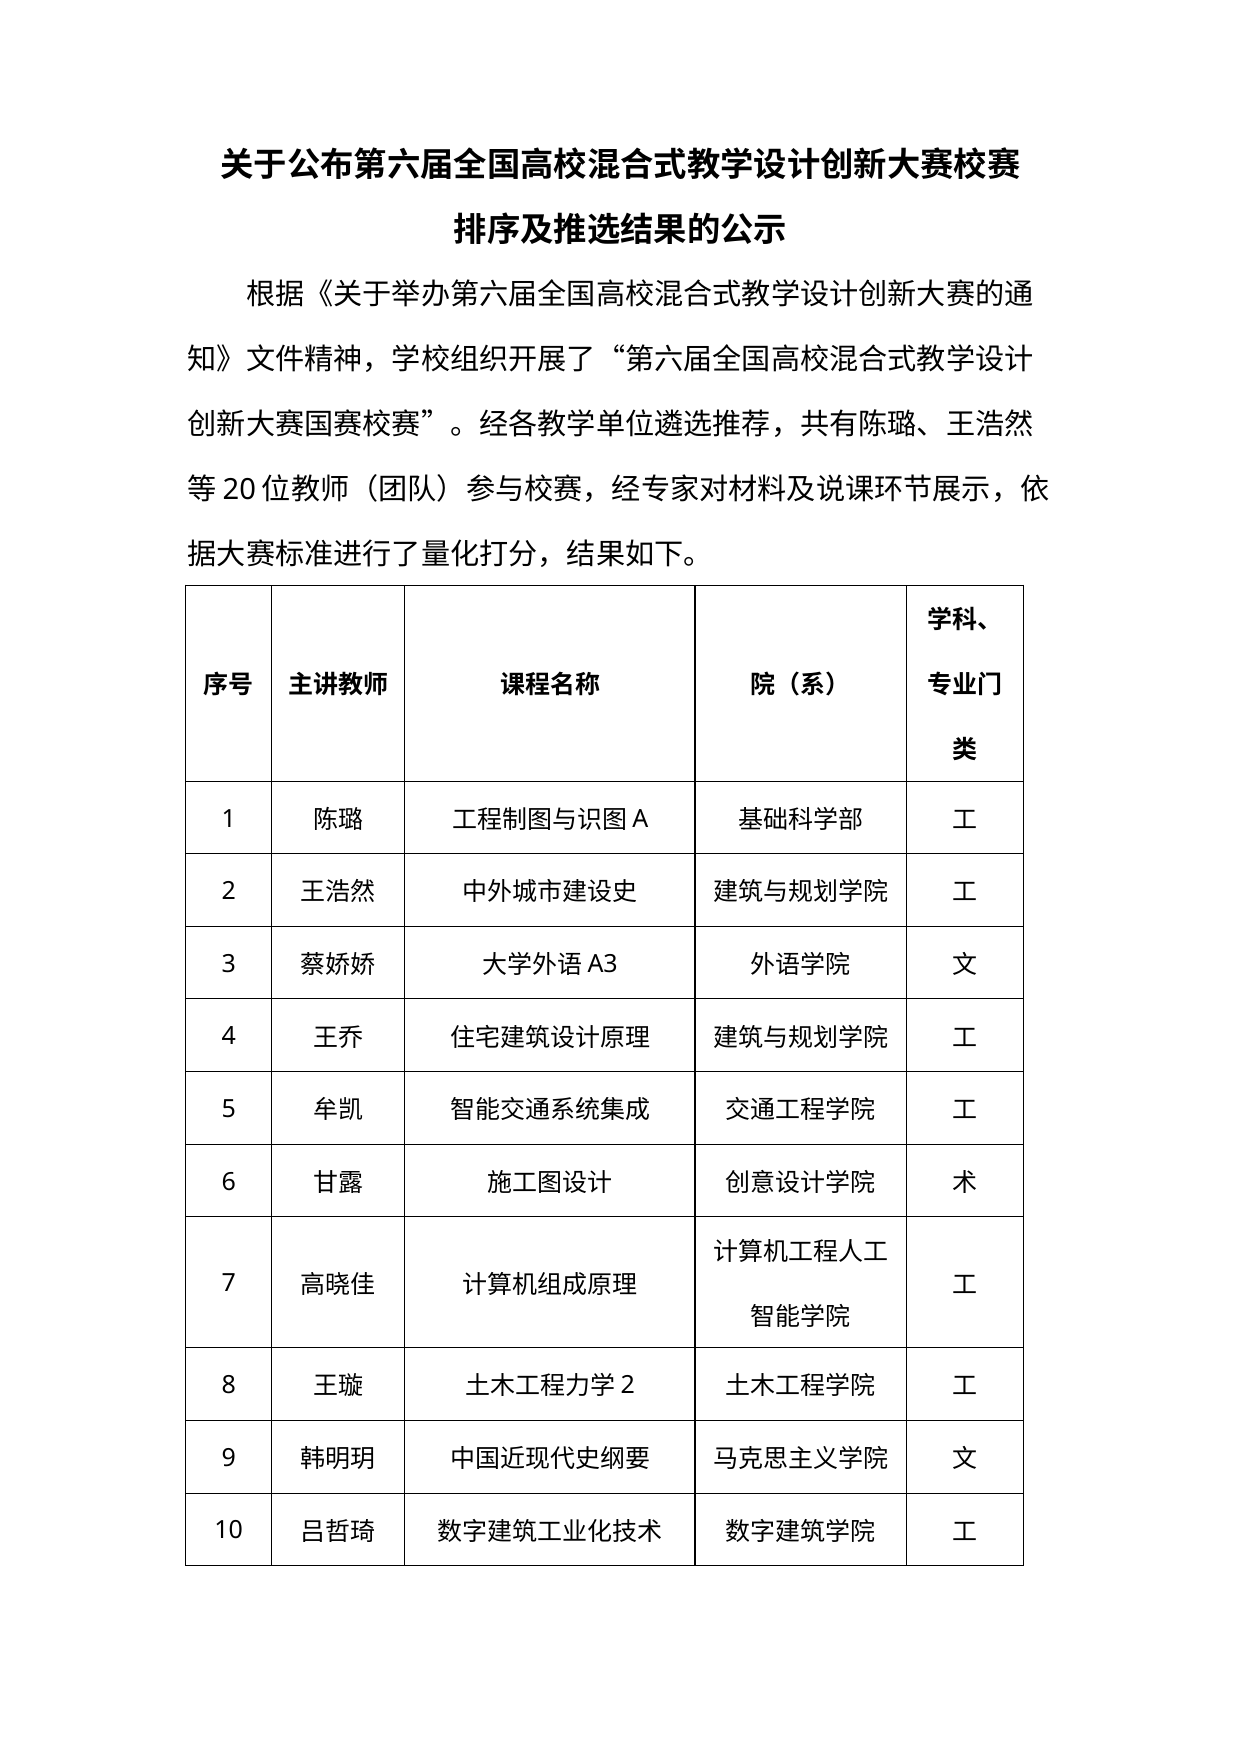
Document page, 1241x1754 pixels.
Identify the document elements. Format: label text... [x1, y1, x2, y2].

table_cell 8 [186, 1348, 271, 1420]
table_cell 建筑与规划学院 [696, 854, 906, 926]
table_cell 牟凯 [272, 1072, 404, 1143]
table_cell 大学外语A3 [405, 927, 694, 998]
table_cell 7 [186, 1217, 271, 1347]
table_cell 马克思主义学院 [696, 1421, 906, 1492]
table_cell 2 [186, 854, 271, 926]
table_cell 高晓佳 [272, 1217, 404, 1347]
table_cell 文 [907, 927, 1023, 998]
table_header 主讲教师 [272, 586, 404, 781]
table_cell 计算机组成原理 [405, 1217, 694, 1347]
table_cell 王璇 [272, 1348, 404, 1420]
table_cell 工程制图与识图A [405, 782, 694, 853]
table_cell 术 [907, 1145, 1023, 1216]
table_cell 土木工程学院 [696, 1348, 906, 1420]
table_cell 文 [907, 1421, 1023, 1492]
table_cell 外语学院 [696, 927, 906, 998]
table_cell 中外城市建设史 [405, 854, 694, 926]
table_cell 蔡娇娇 [272, 927, 404, 998]
table_cell 工 [907, 999, 1023, 1071]
table_cell 陈璐 [272, 782, 404, 853]
table_cell 韩明玥 [272, 1421, 404, 1492]
table_cell 工 [907, 854, 1023, 926]
table_cell 9 [186, 1421, 271, 1492]
table_cell 土木工程力学2 [405, 1348, 694, 1420]
text 排序及推选结果的公示 [187, 194, 1053, 259]
table_cell 甘露 [272, 1145, 404, 1216]
table_cell 6 [186, 1145, 271, 1216]
table_cell 基础科学部 [696, 782, 906, 853]
table_cell 吕哲琦 [272, 1494, 404, 1565]
table_cell 10 [186, 1494, 271, 1565]
table_cell 4 [186, 999, 271, 1071]
table_cell 王浩然 [272, 854, 404, 926]
table_cell 数字建筑学院 [696, 1494, 906, 1565]
text 根据《关于举办第六届全国高校混合式教学设计创新大赛的通知》文件精神，学校组织开展了“第六届全国高校混合式教学设计创新大赛国赛校赛”。经各教学单位遴选推荐，共有陈璐、王浩然等20位教师（团队）参与校赛，经专家对材料及说课环节展示，依据大赛标准进行了量化打分，结果如下。 [187, 259, 1053, 584]
table_cell 工 [907, 1072, 1023, 1143]
table_cell 住宅建筑设计原理 [405, 999, 694, 1071]
table_header 课程名称 [405, 586, 694, 781]
table_cell 工 [907, 1217, 1023, 1347]
table_cell 工 [907, 1494, 1023, 1565]
table_header 学科、专业门类 [907, 586, 1023, 781]
table_header 院（系） [696, 586, 906, 781]
table_cell 工 [907, 782, 1023, 853]
table_cell 工 [907, 1348, 1023, 1420]
table_cell 交通工程学院 [696, 1072, 906, 1143]
table_cell 数字建筑工业化技术 [405, 1494, 694, 1565]
table_header 序号 [186, 586, 271, 781]
text 关于公布第六届全国高校混合式教学设计创新大赛校赛 [187, 129, 1053, 194]
table_cell 3 [186, 927, 271, 998]
table_cell 1 [186, 782, 271, 853]
table_cell 智能交通系统集成 [405, 1072, 694, 1143]
table_cell 5 [186, 1072, 271, 1143]
table_cell 施工图设计 [405, 1145, 694, 1216]
table_cell 王乔 [272, 999, 404, 1071]
table_cell 中国近现代史纲要 [405, 1421, 694, 1492]
table_cell 创意设计学院 [696, 1145, 906, 1216]
table_cell 计算机工程人工智能学院 [696, 1217, 906, 1347]
table_cell 建筑与规划学院 [696, 999, 906, 1071]
